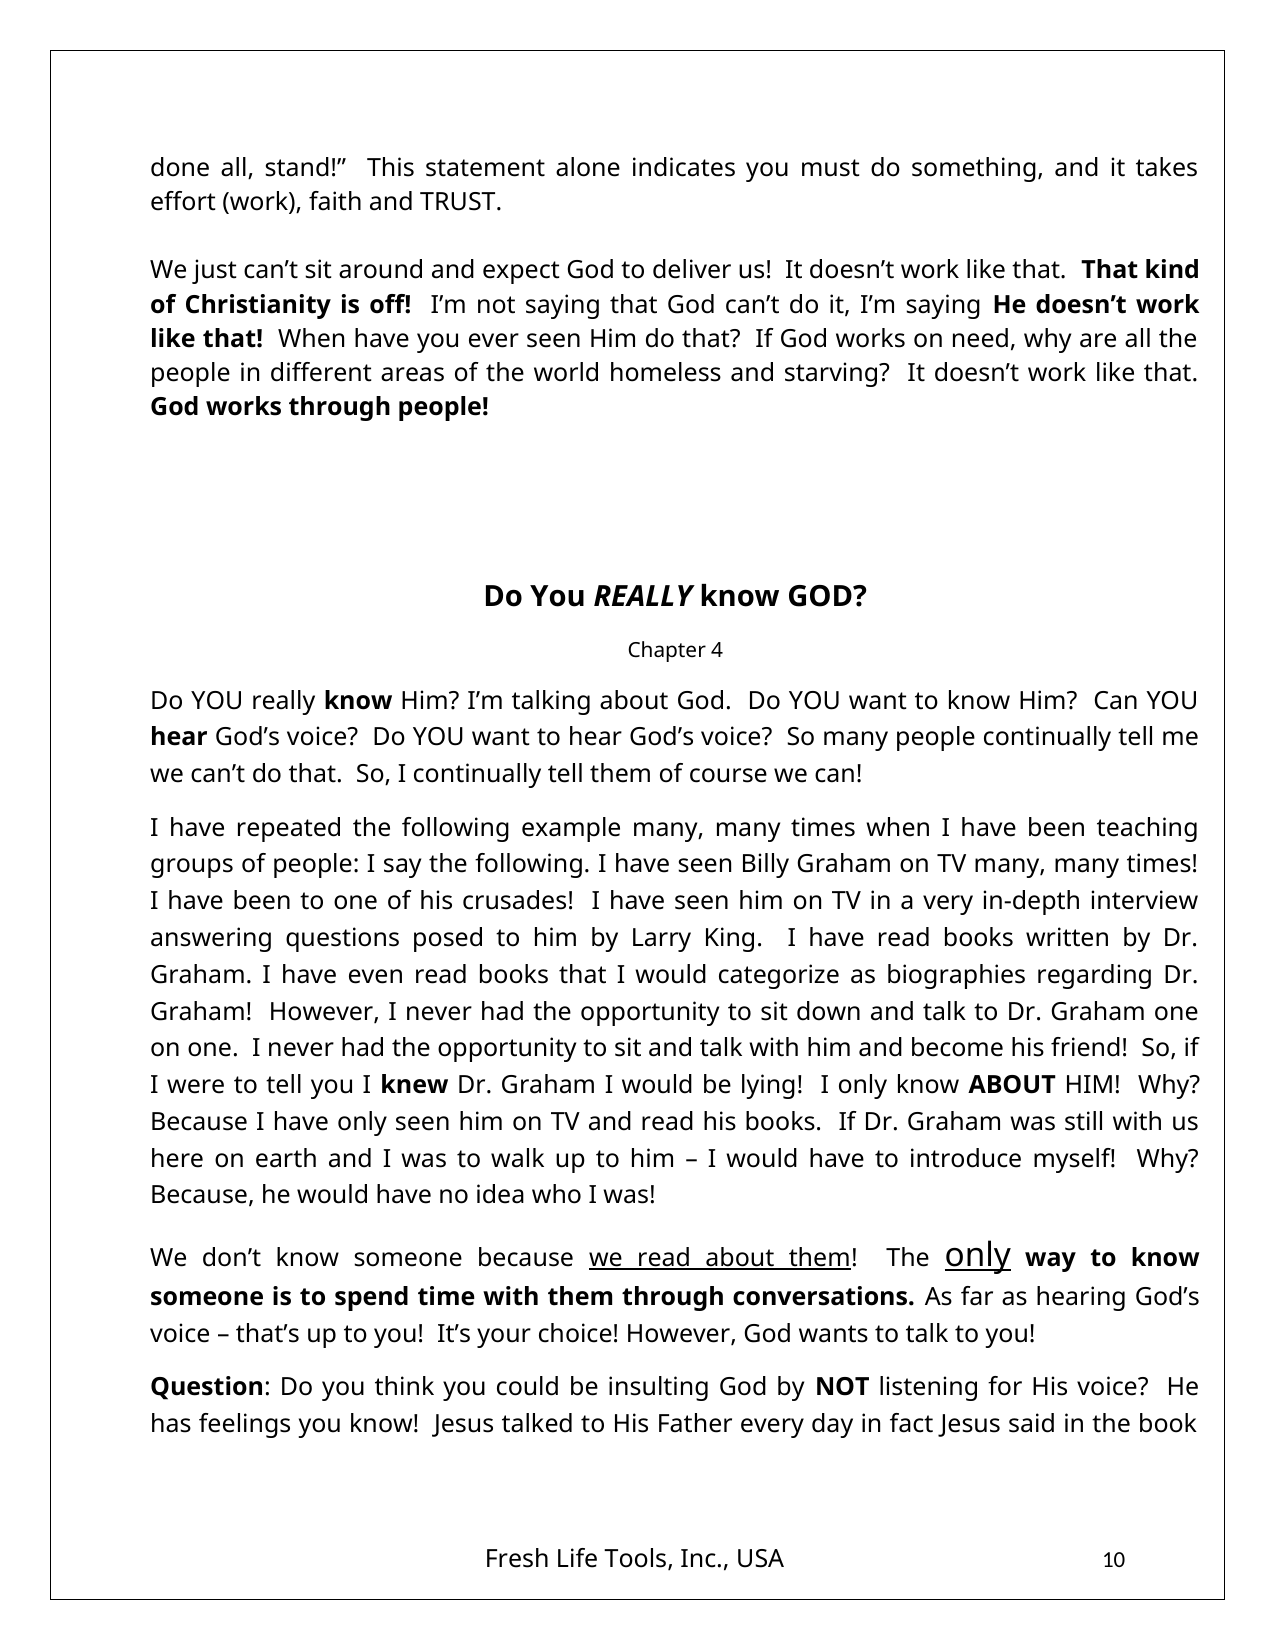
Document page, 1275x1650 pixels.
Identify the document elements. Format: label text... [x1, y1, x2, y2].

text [150, 150, 1200, 218]
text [150, 1369, 1200, 1439]
text Do You REALLY know GOD? [150, 576, 1200, 615]
text I have repeated the following example many, many times when I have been teaching groups of people: I say the following. I have seen Billy Graham on TV many, many times! I have been to one of his crusades! I have seen him on TV in a very in-depth interview answering questions posed to him by Larry King. I have read books written by Dr. Graham. I have even read books that I would categorize as biographies regarding Dr. Graham! However, I never had the opportunity to sit down and talk to Dr. Graham one on one. I never had the opportunity to sit and talk with him and become his friend! So, if I were to tell you I knew Dr. Graham I would be lying! I only know ABOUT HIM! Why? Because I have only seen him on TV and read his books. If Dr. Graham was still with us here on earth and I was to walk up to him – I would have to introduce myself! Why? Because, he would have no idea who I was! [150, 809, 1200, 1211]
text We just can’t sit around and expect God to deliver us! It doesn’t work like that. That kind of Christianity is off! I’m not saying that God can’t do it, I’m saying He doesn’t work like that! When have you ever seen Him do that? If God works on need, why are all the people in different areas of the world homeless and starving? It doesn’t work like that. God works through people! [150, 252, 1200, 422]
text Chapter 4 [150, 635, 1200, 663]
text Do YOU really know Him? I’m talking about God. Do YOU want to know Him? Can YOU hear God’s voice? Do YOU want to hear God’s voice? So many people continually tell me we can’t do that. So, I continually tell them of course we can! [150, 682, 1200, 790]
text We don’t know someone because we read about them! The only way to know someone is to spend time with them through conversations. As far as hearing God’s voice – that’s up to you! It’s your choice! However, God wants to talk to you! [150, 1230, 1200, 1349]
